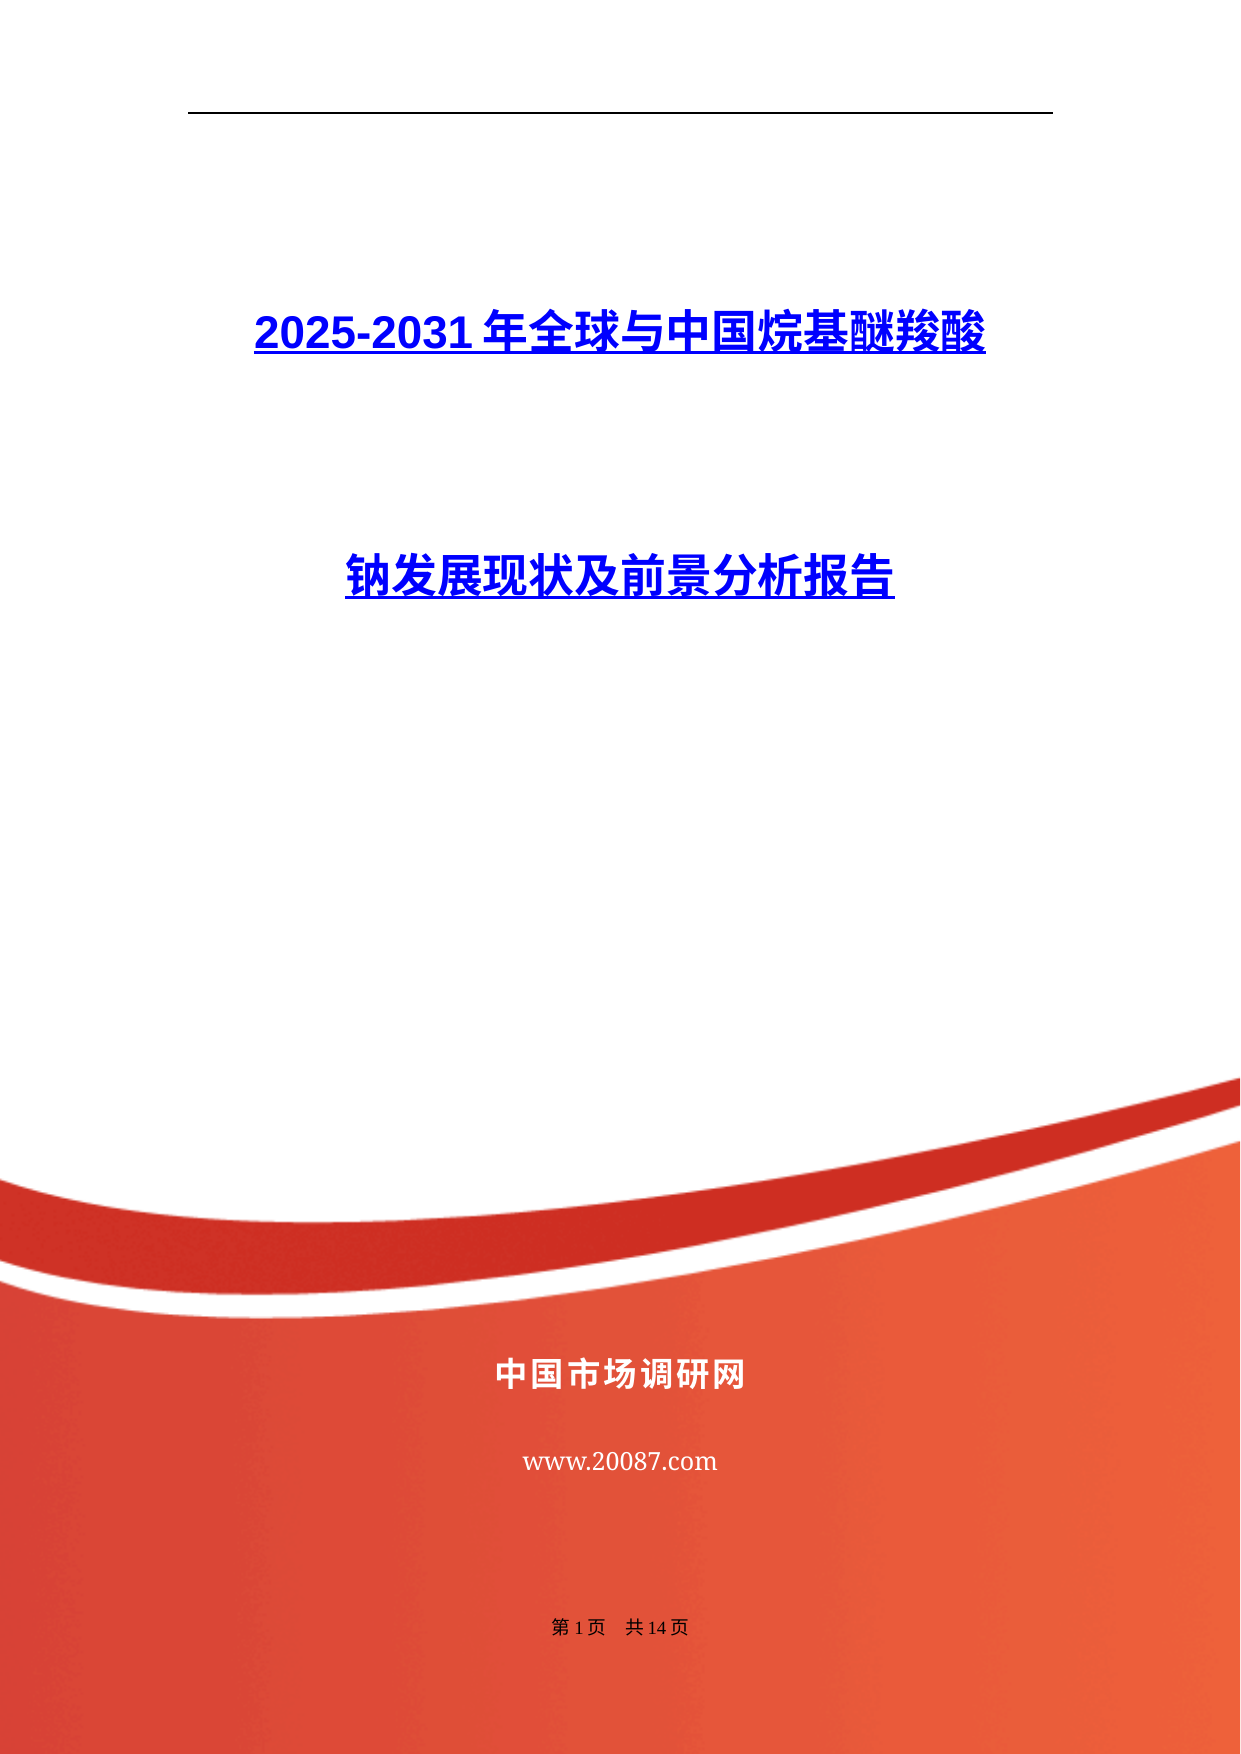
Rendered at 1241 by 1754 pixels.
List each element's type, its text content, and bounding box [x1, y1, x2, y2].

table_header 2025-2031年全球与中国烷基醚羧酸钠发展现状及前景分析报告 [188, 207, 1053, 773]
picture [0, 1006, 1241, 1754]
text www.20087.com [187, 1428, 1053, 1493]
subtitle 中国市场调研网 [187, 1339, 1053, 1404]
